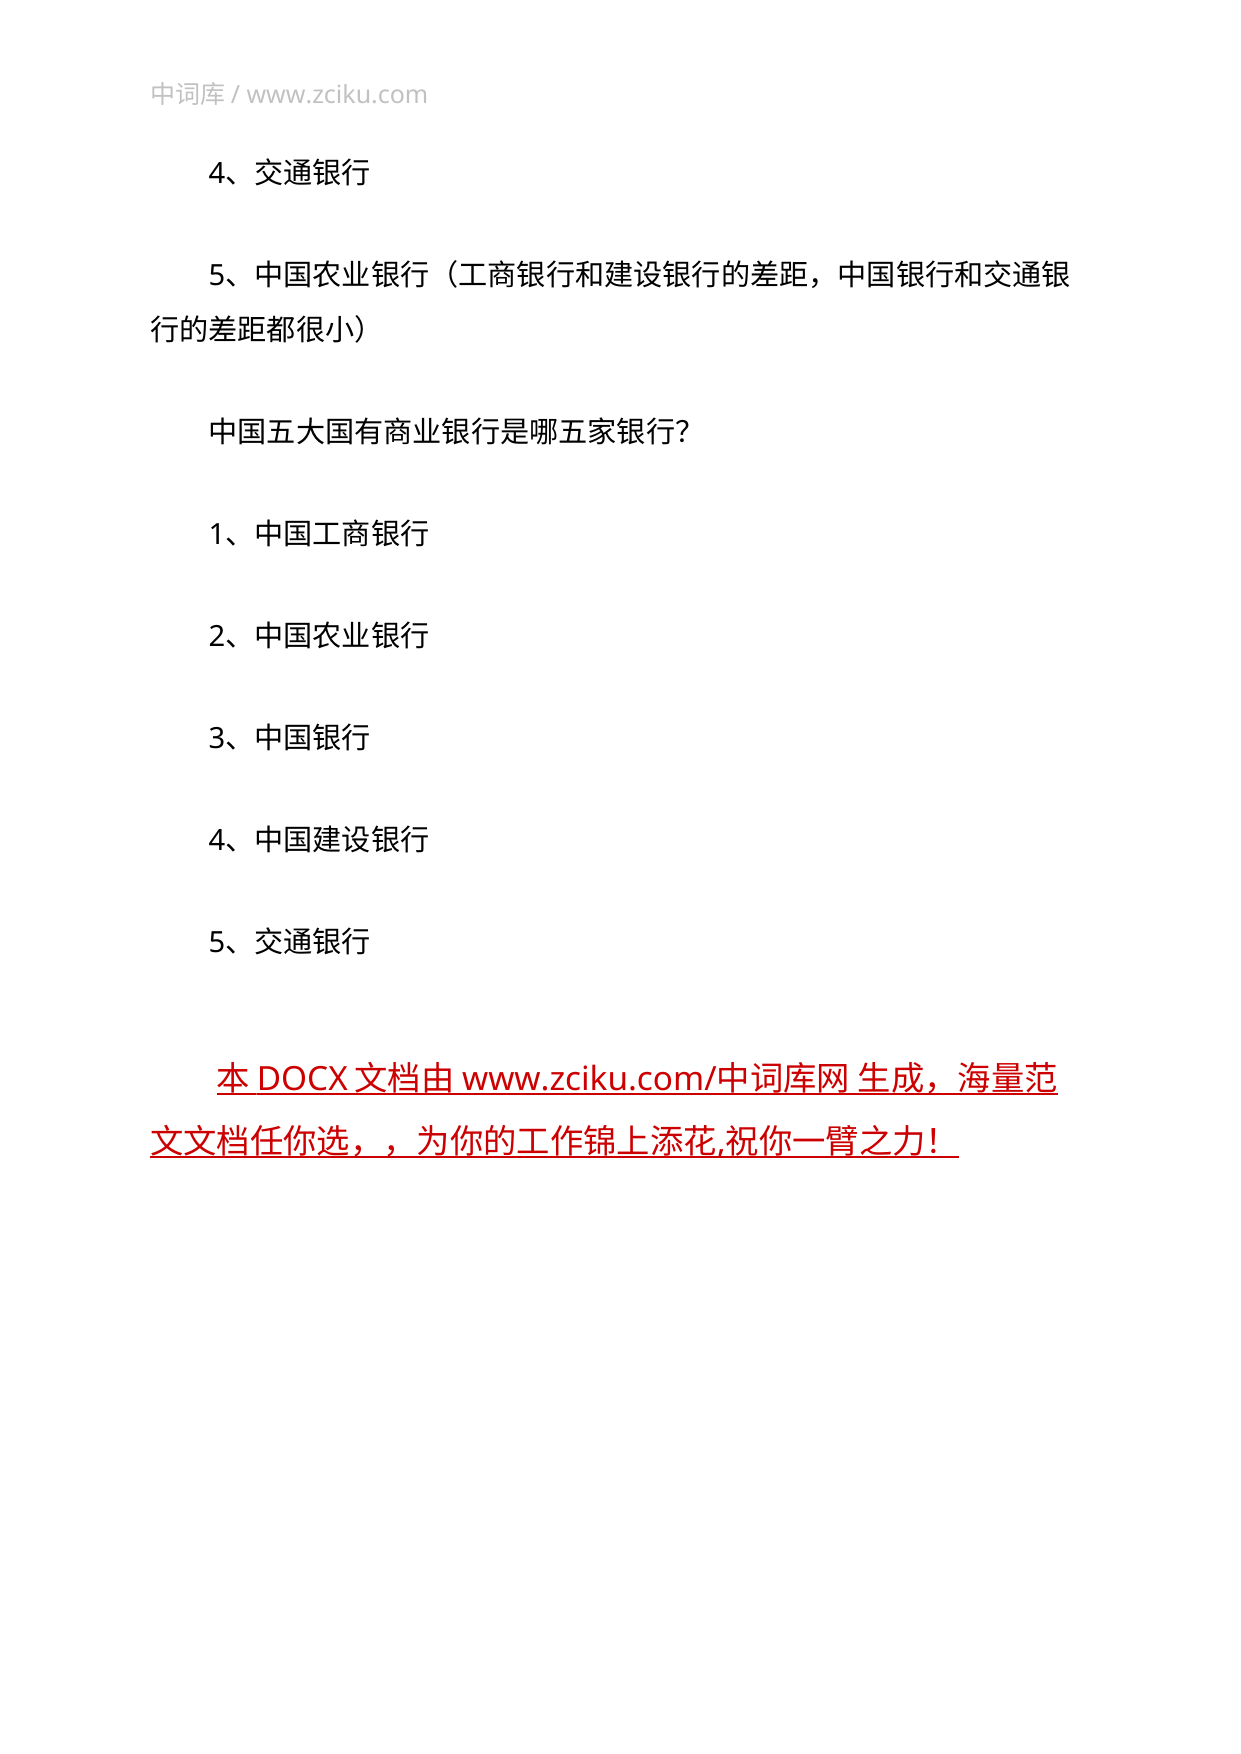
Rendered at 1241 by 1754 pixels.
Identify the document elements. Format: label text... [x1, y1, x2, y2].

text 4、中国建设银行 [150, 816, 1090, 859]
text 1、中国工商银行 [150, 511, 1090, 553]
text 中国五大国有商业银行是哪五家银行？ [150, 409, 1090, 451]
text 本DOCX文档由 www.zciku.com/中词库网 生成，海量范文文档任你选，，为你的工作锦上添花,祝你一臂之力！ [150, 1052, 1090, 1163]
text 5、交通银行 [150, 918, 1090, 961]
text 3、中国银行 [150, 714, 1090, 757]
text 4、交通银行 [150, 150, 1090, 192]
text 5、中国农业银行（工商银行和建设银行的差距，中国银行和交通银行的差距都很小） [150, 252, 1090, 349]
text 2、中国农业银行 [150, 612, 1090, 655]
